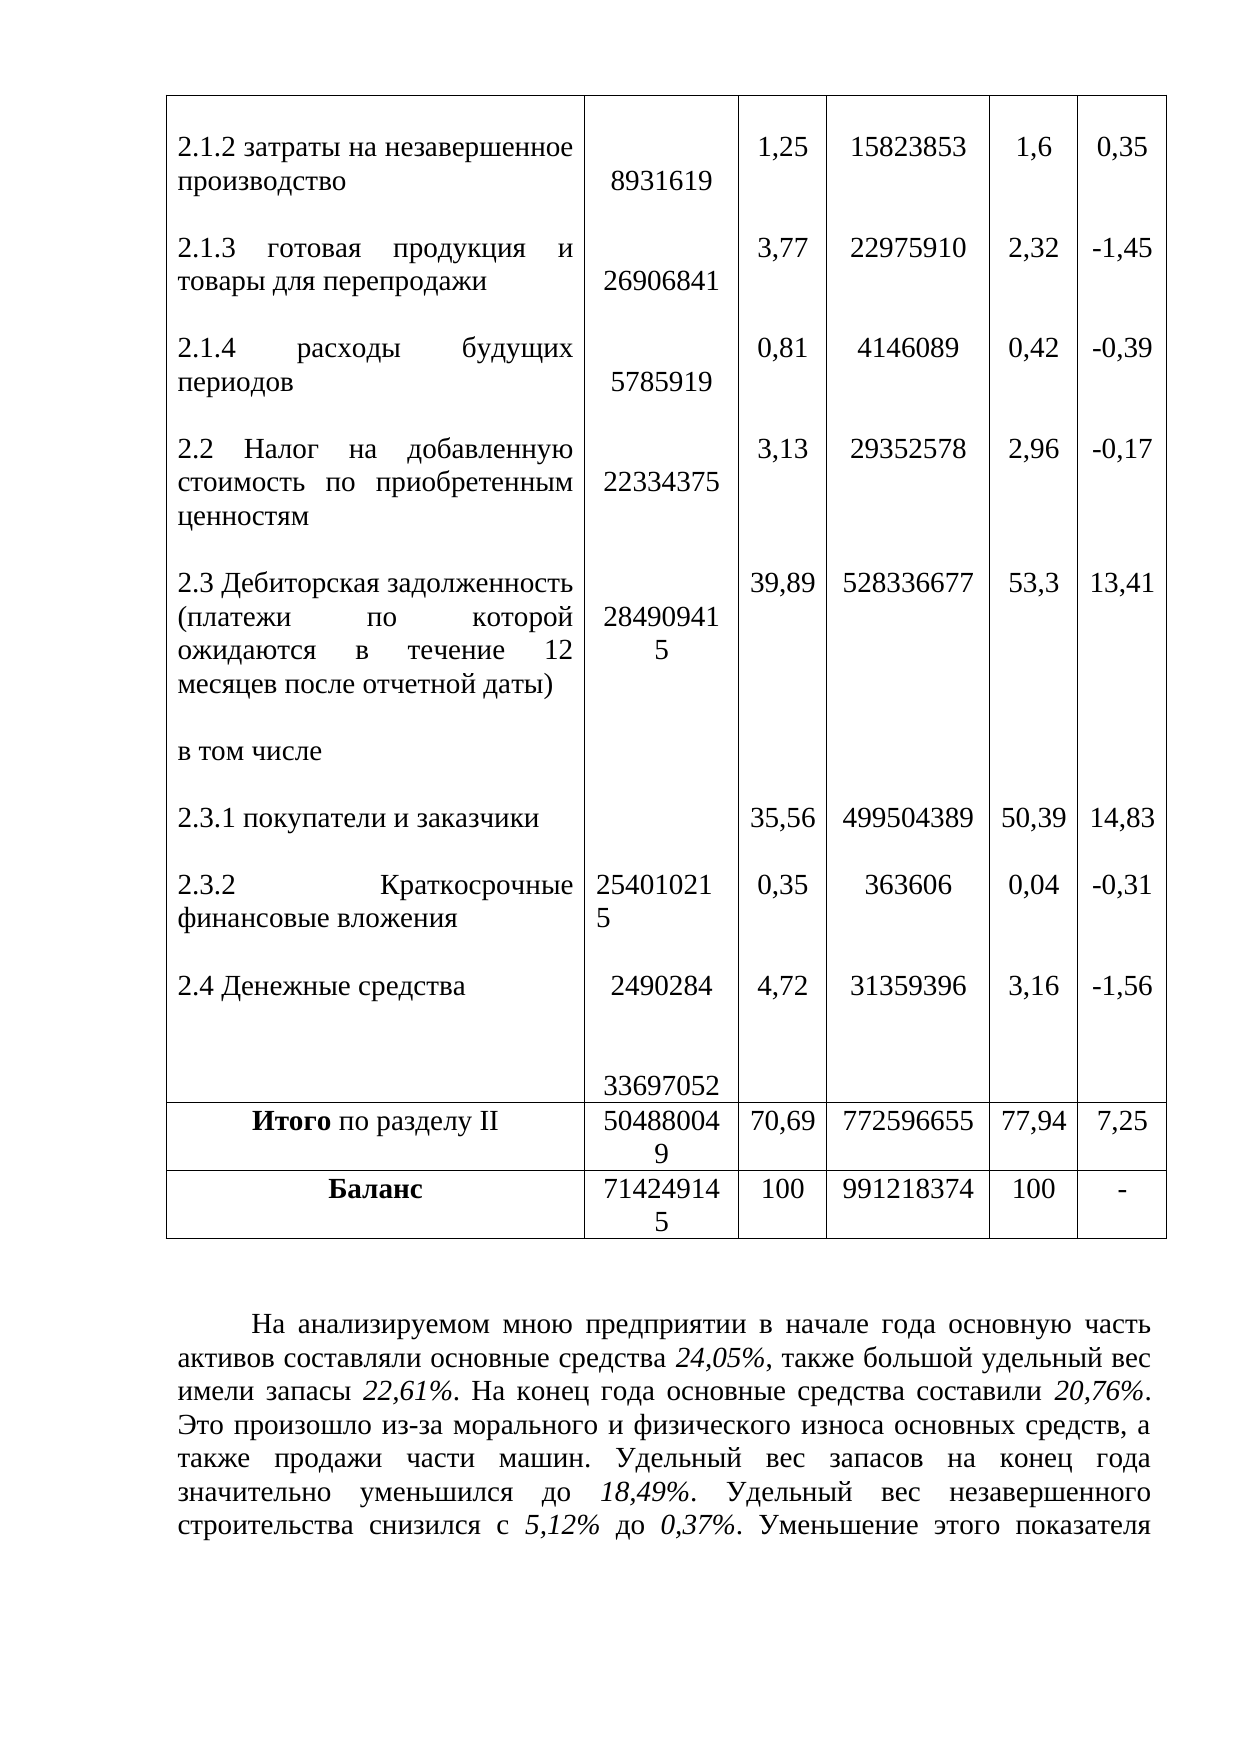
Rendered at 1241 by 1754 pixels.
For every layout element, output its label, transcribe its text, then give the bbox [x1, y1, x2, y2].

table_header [585, 96, 738, 1102]
table_cell Итого по разделу II [167, 1103, 584, 1170]
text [177, 1306, 1152, 1541]
table_cell 70,69 [739, 1103, 826, 1170]
table_cell - [1078, 1171, 1166, 1238]
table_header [739, 96, 826, 1102]
table_cell 772596655 [827, 1103, 989, 1170]
table_cell 77,94 [990, 1103, 1077, 1170]
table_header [1078, 96, 1166, 1102]
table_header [827, 96, 989, 1102]
table_cell 991218374 [827, 1171, 989, 1238]
table_cell 714249145 [585, 1171, 738, 1238]
table_cell 100 [739, 1171, 826, 1238]
table_cell 100 [990, 1171, 1077, 1238]
table_cell 504880049 [585, 1103, 738, 1170]
table_cell Баланс [167, 1171, 584, 1238]
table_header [990, 96, 1077, 1102]
table_cell 7,25 [1078, 1103, 1166, 1170]
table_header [167, 96, 584, 1102]
